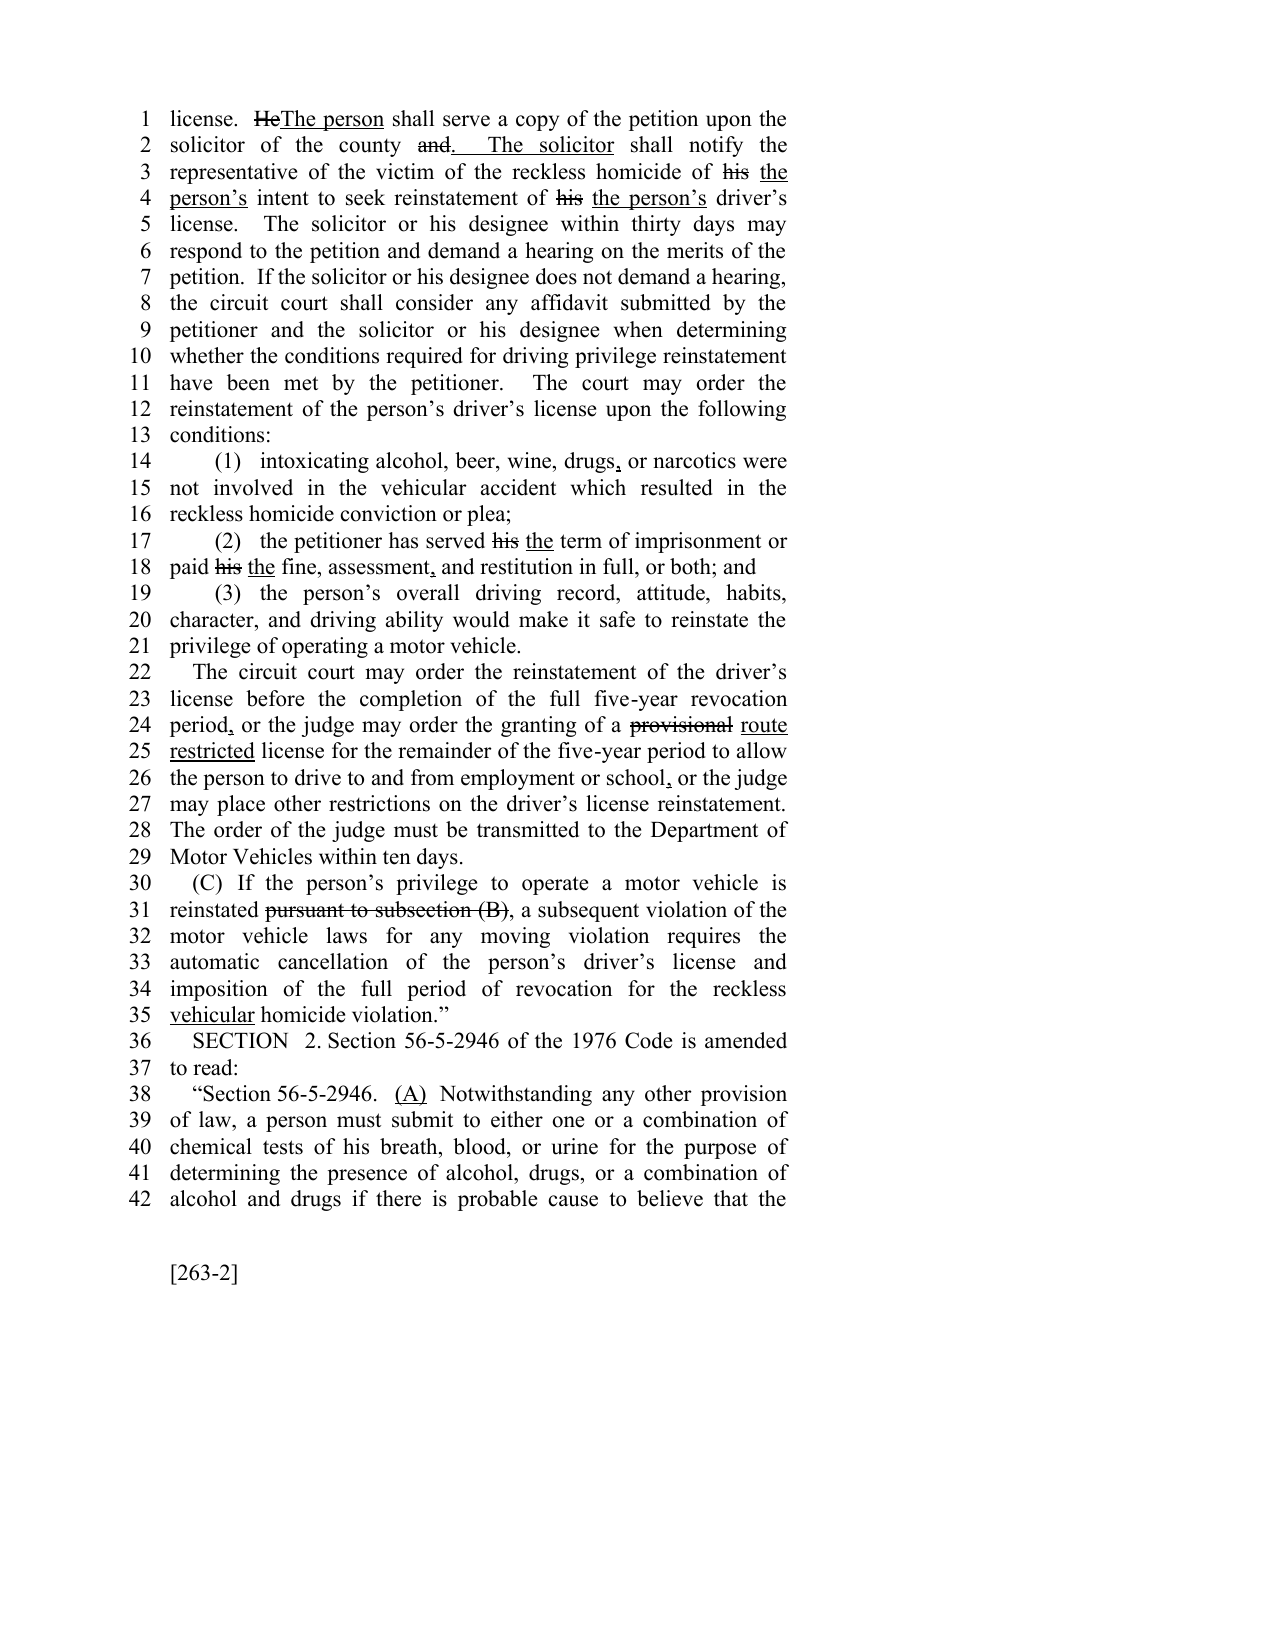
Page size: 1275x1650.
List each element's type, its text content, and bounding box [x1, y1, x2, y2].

text (C) If the person’s privilege to operate a motor vehicle is reinstated pursuant to subsection (B), a subsequent violation of the motor vehicle laws for any moving violation requires the automatic cancellation of the person’s driver’s license and imposition of the full period of revocation for the reckless vehicular homicide violation.” [169, 869, 787, 1027]
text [169, 105, 787, 448]
text (1) intoxicating alcohol, beer, wine, drugs, or narcotics were not involved in the vehicular accident which resulted in the reckless homicide conviction or plea; [169, 448, 787, 527]
text The circuit court may order the reinstatement of the driver’s license before the completion of the full five-year revocation period, or the judge may order the granting of a provisional route restricted license for the remainder of the five-year period to allow the person to drive to and from employment or school, or the judge may place other restrictions on the driver’s license reinstatement. The order of the judge must be transmitted to the Department of Motor Vehicles within ten days. [169, 658, 787, 869]
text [169, 1080, 787, 1212]
text (2) the petitioner has served his the term of imprisonment or paid his the fine, assessment, and restitution in full, or both; and [169, 527, 787, 579]
text (3) the person’s overall driving record, attitude, habits, character, and driving ability would make it safe to reinstate the privilege of operating a motor vehicle. [169, 579, 787, 658]
text SECTION 2. Section 56-5-2946 of the 1976 Code is amended to read: [169, 1027, 787, 1080]
